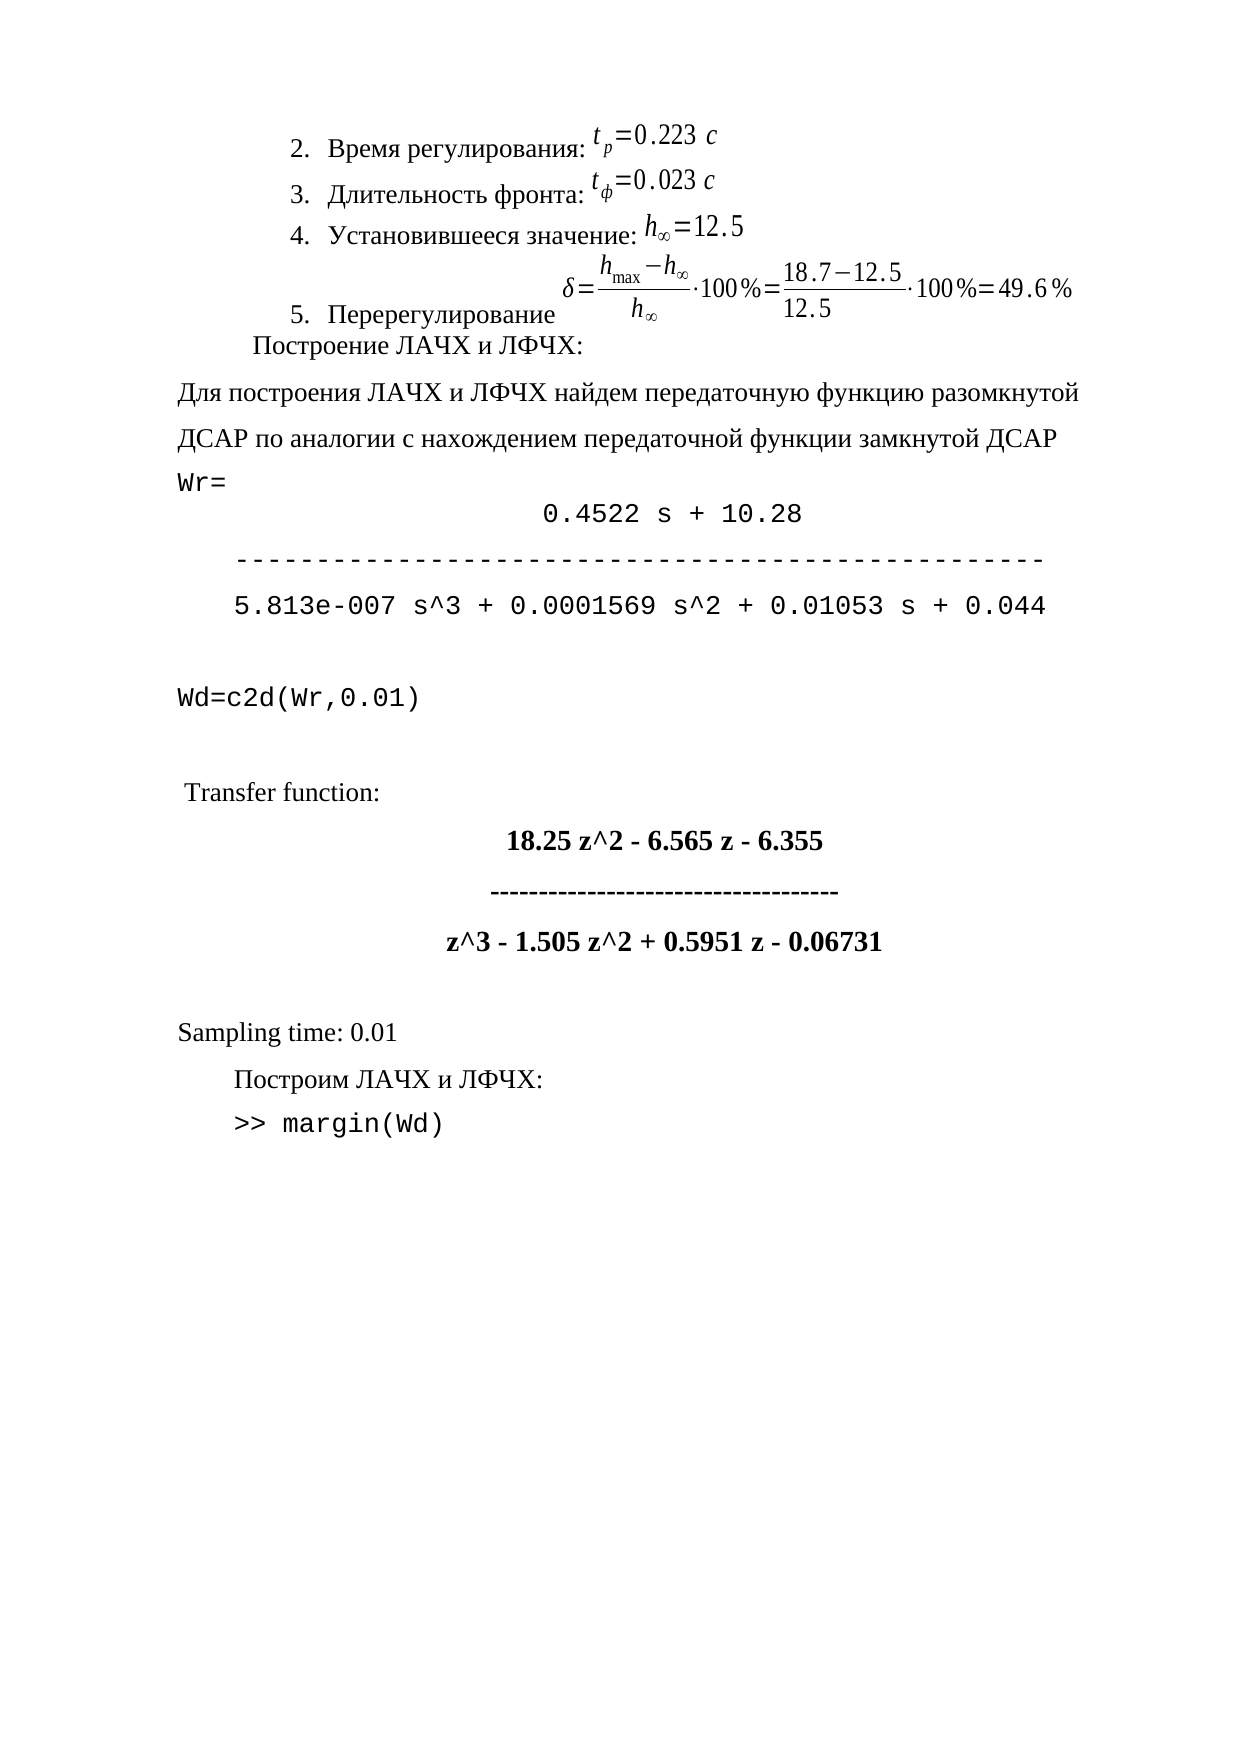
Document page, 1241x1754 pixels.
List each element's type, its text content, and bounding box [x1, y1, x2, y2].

text 18.25 z^2 - 6.565 z - 6.355 [177, 823, 1152, 857]
text Transfer function: [177, 777, 1152, 808]
list Установившееся значение: [290, 209, 1152, 250]
text Построение ЛАЧХ и ЛФЧХ: [252, 329, 1152, 360]
list Перерегулирование [290, 250, 1152, 329]
text ------------------------------------ [177, 873, 1152, 907]
text z^3 - 1.505 z^2 + 0.5951 z - 0.06731 [177, 924, 1152, 957]
text >> margin(Wd) [177, 1109, 1152, 1140]
text Построим ЛАЧХ и ЛФЧХ: [177, 1063, 1152, 1094]
text Для построения ЛАЧХ и ЛФЧХ найдем передаточную функцию разомкнутой ДСАР по аналогии с нахождением передаточной функции замкнутой ДСАР [177, 376, 1152, 453]
list Длительность фронта: [290, 163, 1152, 209]
text -------------------------------------------------- [177, 546, 1152, 576]
list Время регулирования: [290, 118, 1152, 163]
text 5.813e-007 s^3 + 0.0001569 s^2 + 0.01053 s + 0.044 [177, 592, 1152, 622]
text 0.4522 s + 10.28 [177, 500, 1152, 530]
text Wr= [177, 469, 1152, 500]
text Sampling time: 0.01 [177, 1016, 1152, 1047]
text Wd=c2d(Wr,0.01) [177, 684, 1152, 714]
